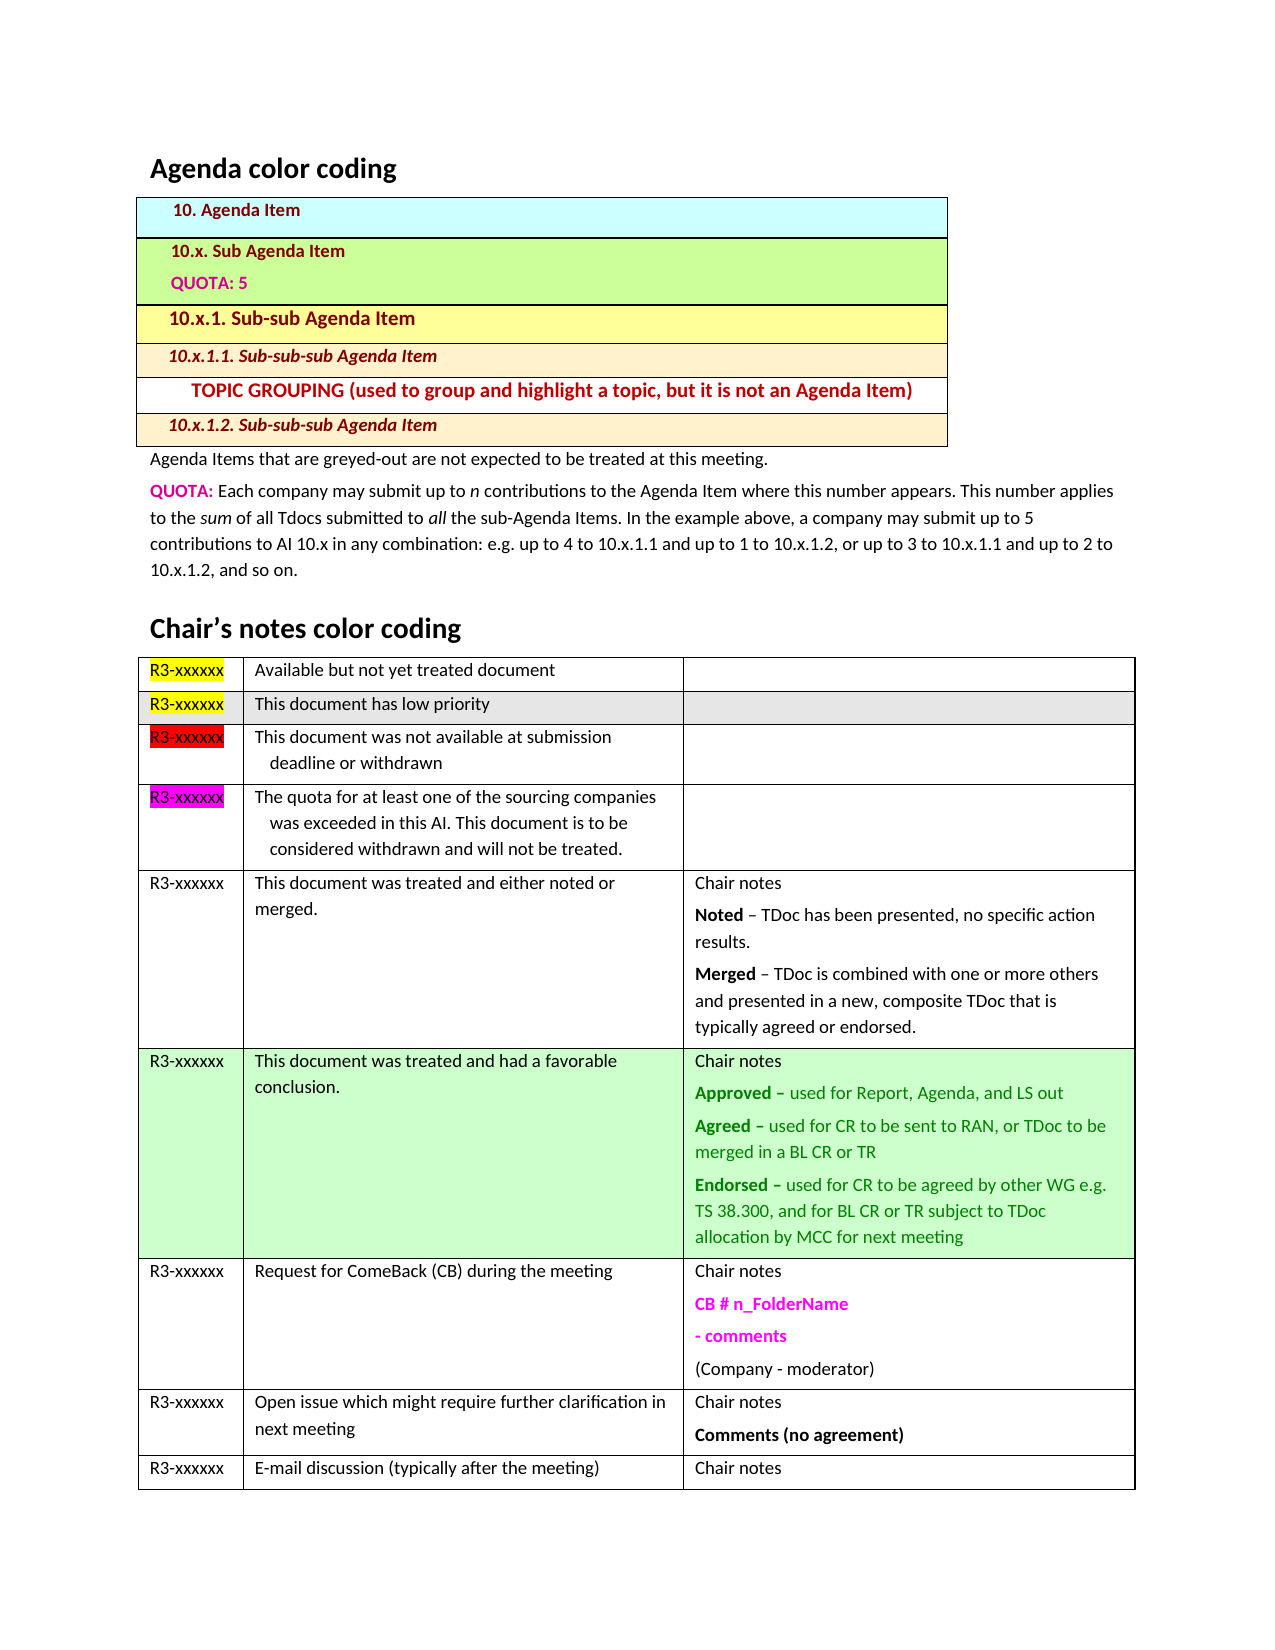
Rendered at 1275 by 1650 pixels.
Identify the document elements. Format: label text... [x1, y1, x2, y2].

table_header 10. Agenda Item [137, 198, 947, 237]
table_cell The quota for at least one of the sourcing companies was exceeded in this AI. This document is to be considered withdrawn and will not be treated. [244, 785, 683, 870]
table_cell This document was treated and either noted or merged. [244, 871, 683, 1048]
table_cell 10.x.1.1. Sub-sub-sub Agenda Item [137, 344, 947, 377]
table_cell This document was not available at submission deadline or withdrawn [244, 725, 683, 784]
text QUOTA: Each company may submit up to n contributions to the Agenda Item where this number appears. This number applies to the sum of all Tdocs submitted to all the sub-Agenda Items. In the example above, a company may submit up to 5 contributions to AI 10.x in any combination: e.g. up to 4 to 10.x.1.1 and up to 1 to 10.x.1.2, or up to 3 to 10.x.1.1 and up to 2 to 10.x.1.2, and so on. [150, 479, 1125, 582]
text Agenda color coding [150, 150, 1125, 186]
table_cell Request for ComeBack (CB) during the meeting [244, 1259, 683, 1389]
table_cell R3-xxxxxx [139, 692, 243, 724]
table_cell Open issue which might require further clarification in next meeting [244, 1390, 683, 1455]
table_cell TOPIC GROUPING (used to group and highlight a topic, but it is not an Agenda Item) [137, 378, 947, 412]
table_cell 10.x. Sub Agenda Item QUOTA: 5 [137, 239, 947, 304]
table_cell R3-xxxxxx [139, 1456, 243, 1489]
table_header R3-xxxxxx [139, 658, 243, 691]
table_cell Chair notes Approved – used for Report, Agenda, and LS out Agreed – used for CR to be sent to RAN, or TDoc to be merged in a BL CR or TR Endorsed – used for CR to be agreed by other WG e.g. TS 38.300, and for BL CR or TR subject to TDoc allocation by MCC for next meeting [684, 1049, 1134, 1258]
table_cell 10.x.1. Sub-sub Agenda Item [137, 306, 947, 343]
table_cell This document has low priority [244, 692, 683, 724]
table_cell [684, 692, 1134, 724]
table_cell [684, 725, 1134, 784]
table_cell R3-xxxxxx [139, 1049, 243, 1258]
table_cell [684, 785, 1134, 870]
table_cell Chair notes Comments (no agreement) [684, 1390, 1134, 1455]
text Agenda Items that are greyed-out are not expected to be treated at this meeting. [150, 447, 1125, 470]
table_cell This document was treated and had a favorable conclusion. [244, 1049, 683, 1258]
table_cell Chair notes CB # n_FolderName - comments (Company - moderator) [684, 1259, 1134, 1389]
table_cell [684, 1456, 1134, 1489]
table_cell R3-xxxxxx [139, 1390, 243, 1455]
table_cell R3-xxxxxx [139, 785, 243, 870]
text Chair’s notes color coding [150, 610, 1125, 646]
table_cell R3-xxxxxx [139, 1259, 243, 1389]
table_cell R3-xxxxxx [139, 725, 243, 784]
table_header Available but not yet treated document [244, 658, 683, 691]
table_cell Chair notes Noted – TDoc has been presented, no specific action results. Merged – TDoc is combined with one or more others and presented in a new, composite TDoc that is typically agreed or endorsed. [684, 871, 1134, 1048]
table_cell 10.x.1.2. Sub-sub-sub Agenda Item [137, 414, 947, 446]
table_cell R3-xxxxxx [139, 871, 243, 1048]
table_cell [244, 1456, 683, 1489]
table_header [684, 658, 1134, 691]
